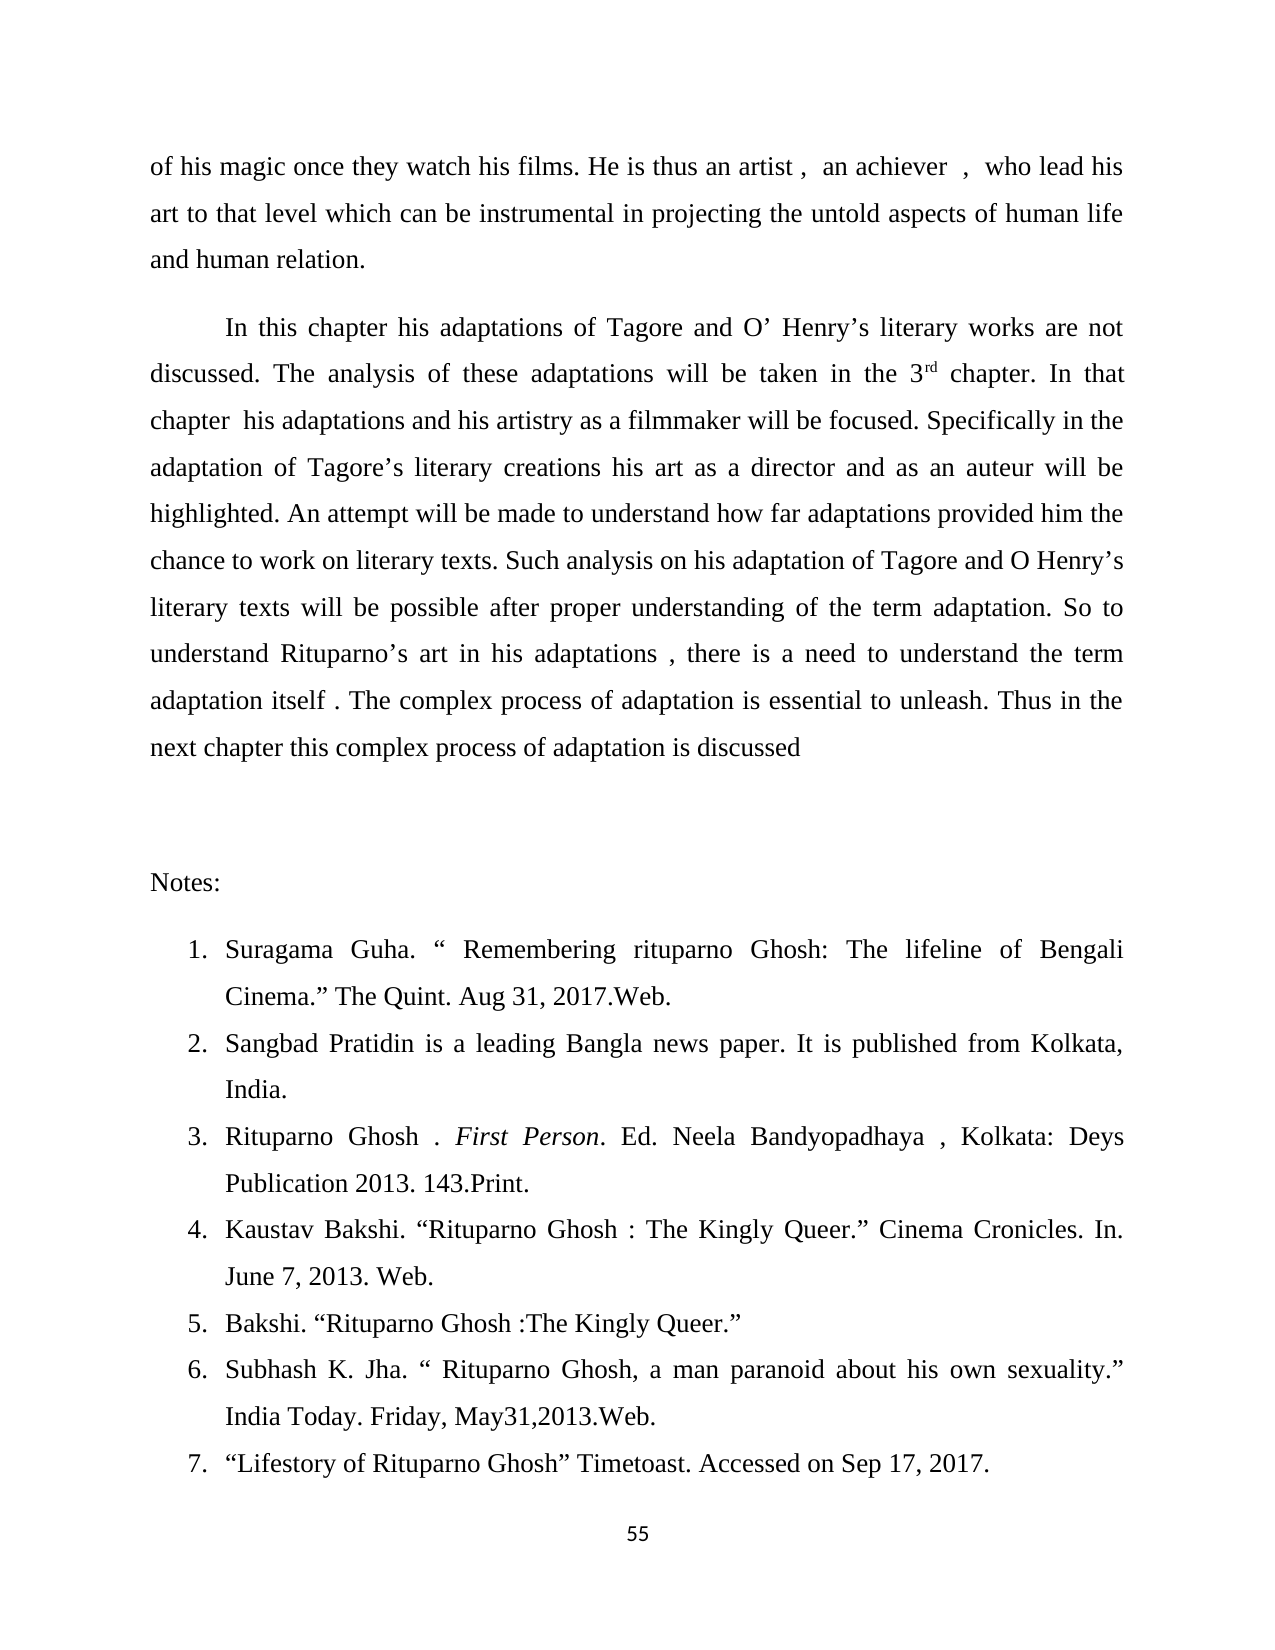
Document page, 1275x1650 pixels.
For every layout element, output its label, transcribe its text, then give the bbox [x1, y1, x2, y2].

list Rituparno Ghosh . First Person. Ed. Neela Bandyopadhaya , Kolkata: Deys Publication 2013. 143.Print. [187, 1120, 1125, 1198]
text In this chapter his adaptations of Tagore and O’ Henry’s literary works are not discussed. The analysis of these adaptations will be taken in the 3rd chapter. In that chapter his adaptations and his artistry as a filmmaker will be focused. Specifically in the adaptation of Tagore’s literary creations his art as a director and as an auteur will be highlighted. An attempt will be made to understand how far adaptations provided him the chance to work on literary texts. Such analysis on his adaptation of Tagore and O Henry’s literary texts will be possible after proper understanding of the term adaptation. So to understand Rituparno’s art in his adaptations , there is a need to understand the term adaptation itself . The complex process of adaptation is essential to unleash. Thus in the next chapter this complex process of adaptation is discussed [150, 311, 1125, 762]
text Notes: [150, 866, 1125, 897]
list Bakshi. “Rituparno Ghosh :The Kingly Queer.” [187, 1307, 1125, 1338]
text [150, 150, 1125, 274]
list Suragama Guha. “ Remembering rituparno Ghosh: The lifeline of Bengali Cinema.” The Quint. Aug 31, 2017.Web. [187, 933, 1125, 1011]
list Sangbad Pratidin is a leading Bangla news paper. It is published from Kolkata, India. [187, 1027, 1125, 1104]
list Subhash K. Jha. “ Rituparno Ghosh, a man paranoid about his own sexuality.” India Today. Friday, May31,2013.Web. [187, 1353, 1125, 1431]
list Kaustav Bakshi. “Rituparno Ghosh : The Kingly Queer.” Cinema Cronicles. In. June 7, 2013. Web. [187, 1213, 1125, 1291]
list “Lifestory of Rituparno Ghosh” Timetoast. Accessed on Sep 17, 2017. [187, 1447, 1125, 1478]
